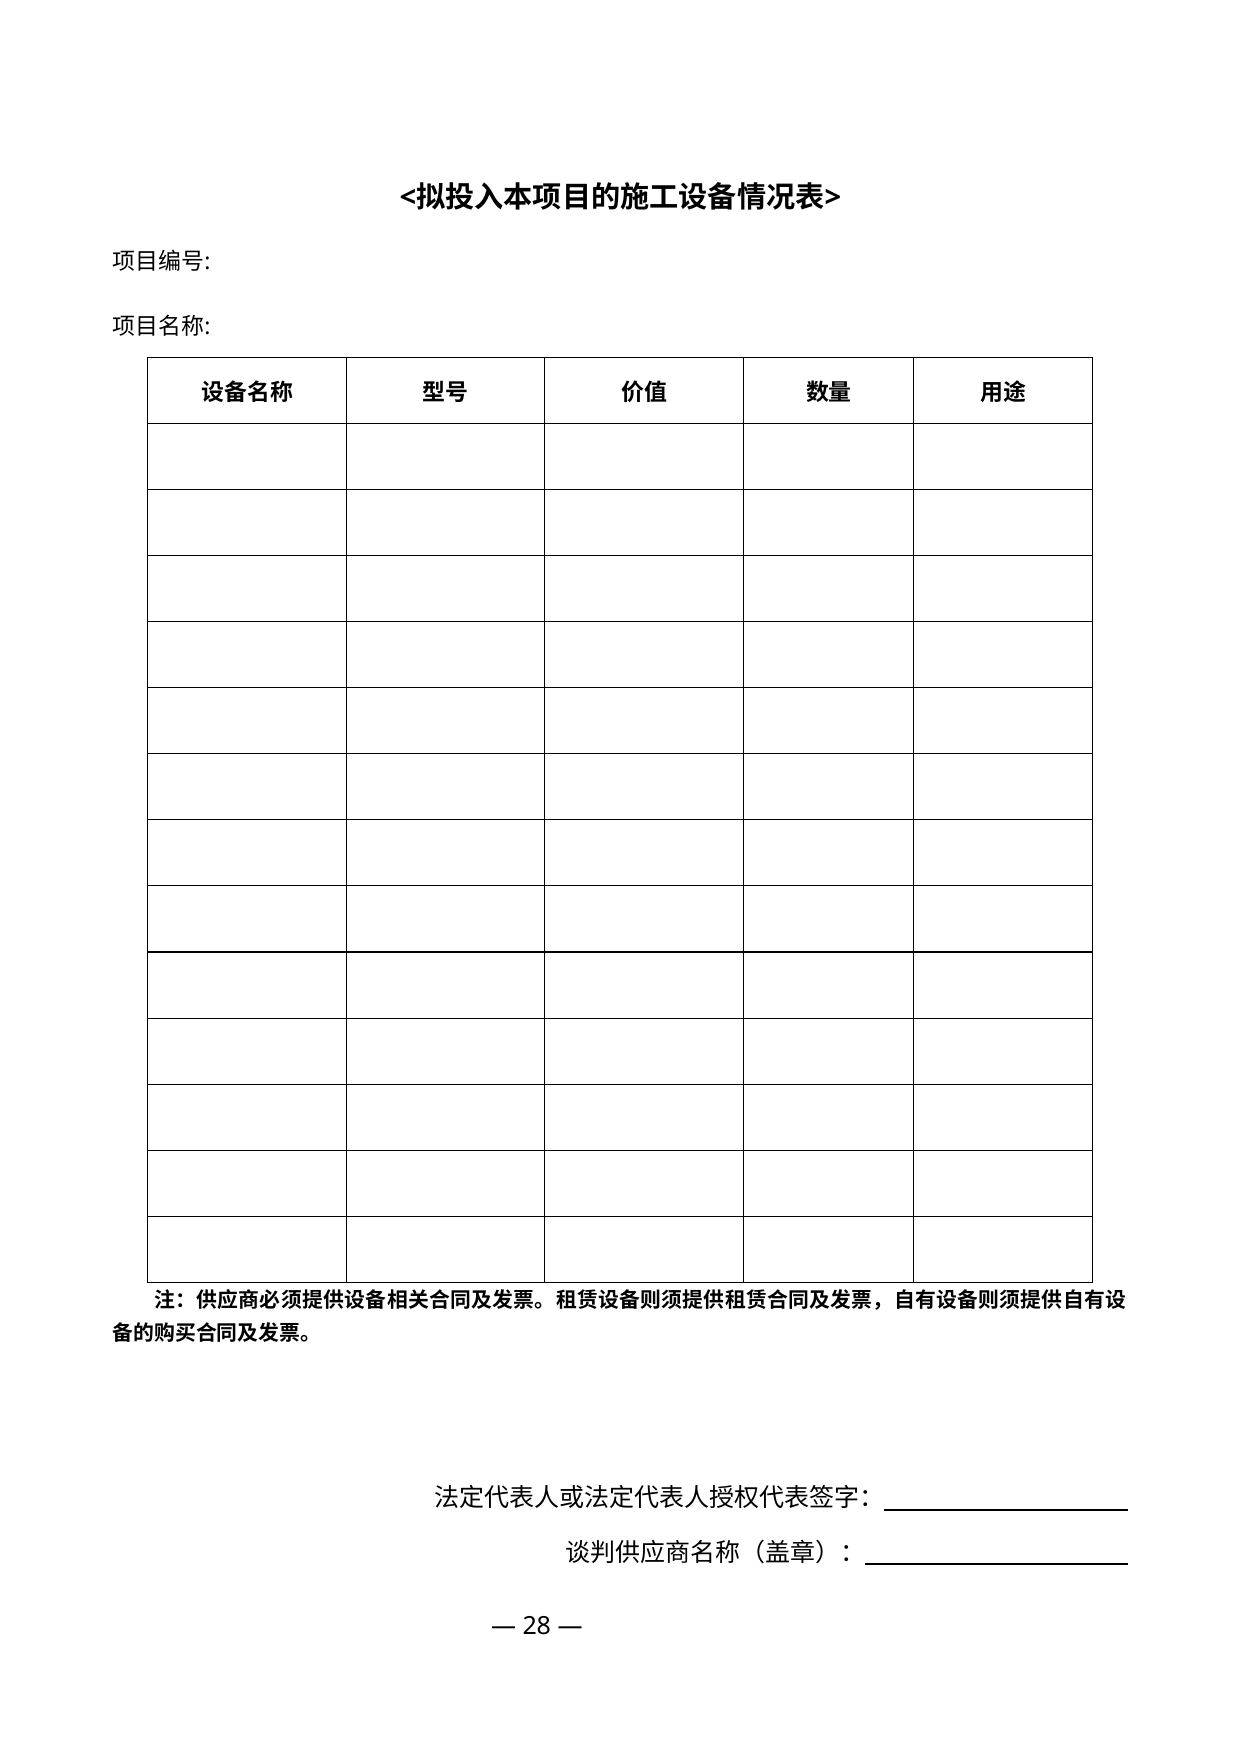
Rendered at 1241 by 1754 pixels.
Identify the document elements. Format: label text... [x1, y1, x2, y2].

table_cell [914, 1019, 1092, 1083]
table_cell [347, 1019, 544, 1083]
table_cell [148, 820, 346, 885]
table_cell [744, 754, 913, 819]
table_cell [744, 1085, 913, 1149]
table_cell [744, 1217, 913, 1282]
table_cell [545, 556, 743, 621]
table_header 设备名称 [148, 358, 346, 423]
table_cell [744, 886, 913, 951]
table_cell [148, 556, 346, 621]
table_cell [148, 1217, 346, 1282]
table_cell [148, 1019, 346, 1083]
table_header 用途 [914, 358, 1092, 423]
table_cell [744, 622, 913, 687]
table_cell [914, 490, 1092, 555]
table_cell [347, 1151, 544, 1216]
table_cell [545, 424, 743, 489]
table_cell [545, 688, 743, 753]
table_cell [148, 622, 346, 687]
table_cell [347, 688, 544, 753]
table_cell [744, 953, 913, 1017]
table_cell [347, 820, 544, 885]
table_cell [545, 1019, 743, 1083]
table_cell [347, 490, 544, 555]
text 项目编号: [112, 227, 1128, 292]
text 注：供应商必须提供设备相关合同及发票。租赁设备则须提供租赁合同及发票，自有设备则须提供自有设备的购买合同及发票。 [112, 1283, 1128, 1348]
table_cell [545, 622, 743, 687]
table_cell [744, 820, 913, 885]
table_cell [545, 490, 743, 555]
table_cell [148, 754, 346, 819]
table_header 型号 [347, 358, 544, 423]
table_cell [347, 556, 544, 621]
table_header 价值 [545, 358, 743, 423]
table_cell [914, 424, 1092, 489]
table_cell [545, 820, 743, 885]
table_cell [148, 490, 346, 555]
table_cell [744, 1019, 913, 1083]
table_cell [914, 1217, 1092, 1282]
table_cell [347, 622, 544, 687]
table_header 数量 [744, 358, 913, 423]
table_cell [545, 1151, 743, 1216]
table_cell [744, 1151, 913, 1216]
table_cell [914, 688, 1092, 753]
text 法定代表人或法定代表人授权代表签字： [112, 1478, 1128, 1514]
table_cell [914, 886, 1092, 951]
table_cell [148, 1085, 346, 1149]
table_cell [914, 556, 1092, 621]
table_cell [545, 1217, 743, 1282]
table_cell [744, 490, 913, 555]
table_cell [148, 424, 346, 489]
table_cell [347, 953, 544, 1017]
table_cell [744, 556, 913, 621]
table_cell [545, 754, 743, 819]
table_cell [148, 1151, 346, 1216]
table_cell [545, 953, 743, 1017]
text 谈判供应商名称（盖章）： [112, 1532, 1128, 1568]
table_cell [914, 1151, 1092, 1216]
table_cell [347, 1085, 544, 1149]
table_cell [545, 886, 743, 951]
table_cell [347, 1217, 544, 1282]
table_cell [914, 622, 1092, 687]
table_cell [545, 1085, 743, 1149]
text 项目名称: [112, 292, 1128, 357]
table_cell [914, 953, 1092, 1017]
table_cell [744, 424, 913, 489]
table_cell [914, 820, 1092, 885]
table_cell [148, 886, 346, 951]
table_cell [148, 688, 346, 753]
table_cell [914, 1085, 1092, 1149]
subtitle <拟投入本项目的施工设备情况表> [112, 162, 1128, 227]
table_cell [347, 424, 544, 489]
table_cell [744, 688, 913, 753]
table_cell [148, 953, 346, 1017]
table_cell [347, 754, 544, 819]
table_cell [914, 754, 1092, 819]
table_cell [347, 886, 544, 951]
